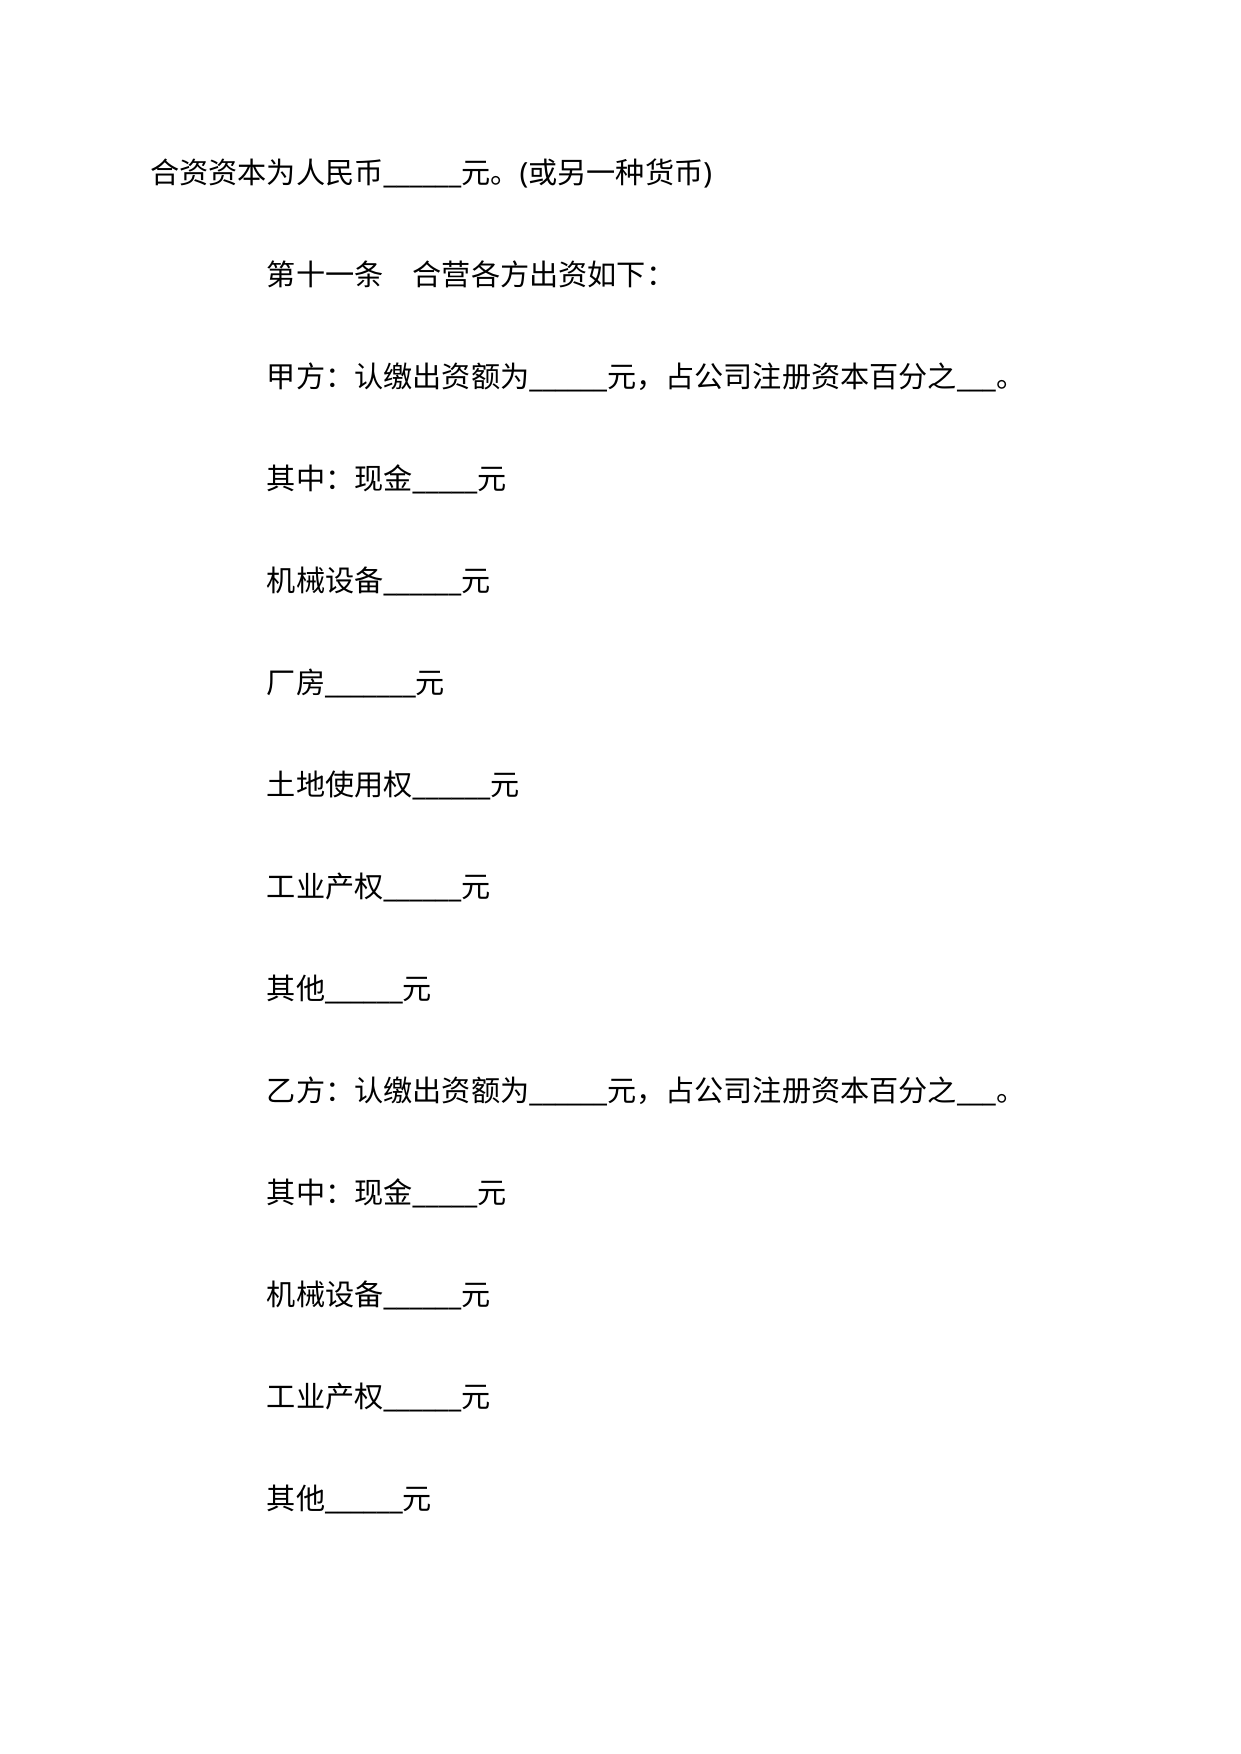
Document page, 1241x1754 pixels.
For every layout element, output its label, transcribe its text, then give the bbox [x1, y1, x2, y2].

text 其他______元 [150, 1476, 1090, 1518]
text 工业产权______元 [150, 864, 1090, 906]
text 第十一条 合营各方出资如下： [150, 252, 1090, 294]
text 其中：现金_____元 [150, 456, 1090, 498]
text 甲方：认缴出资额为______元，占公司注册资本百分之___。 [150, 354, 1090, 396]
text 工业产权______元 [150, 1373, 1090, 1416]
text 机械设备______元 [150, 1272, 1090, 1314]
text 土地使用权______元 [150, 762, 1090, 804]
text 机械设备______元 [150, 558, 1090, 600]
text 乙方：认缴出资额为______元，占公司注册资本百分之___。 [150, 1068, 1090, 1110]
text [150, 150, 1090, 192]
text 厂房_______元 [150, 660, 1090, 702]
text 其他______元 [150, 966, 1090, 1008]
text 其中：现金_____元 [150, 1169, 1090, 1212]
